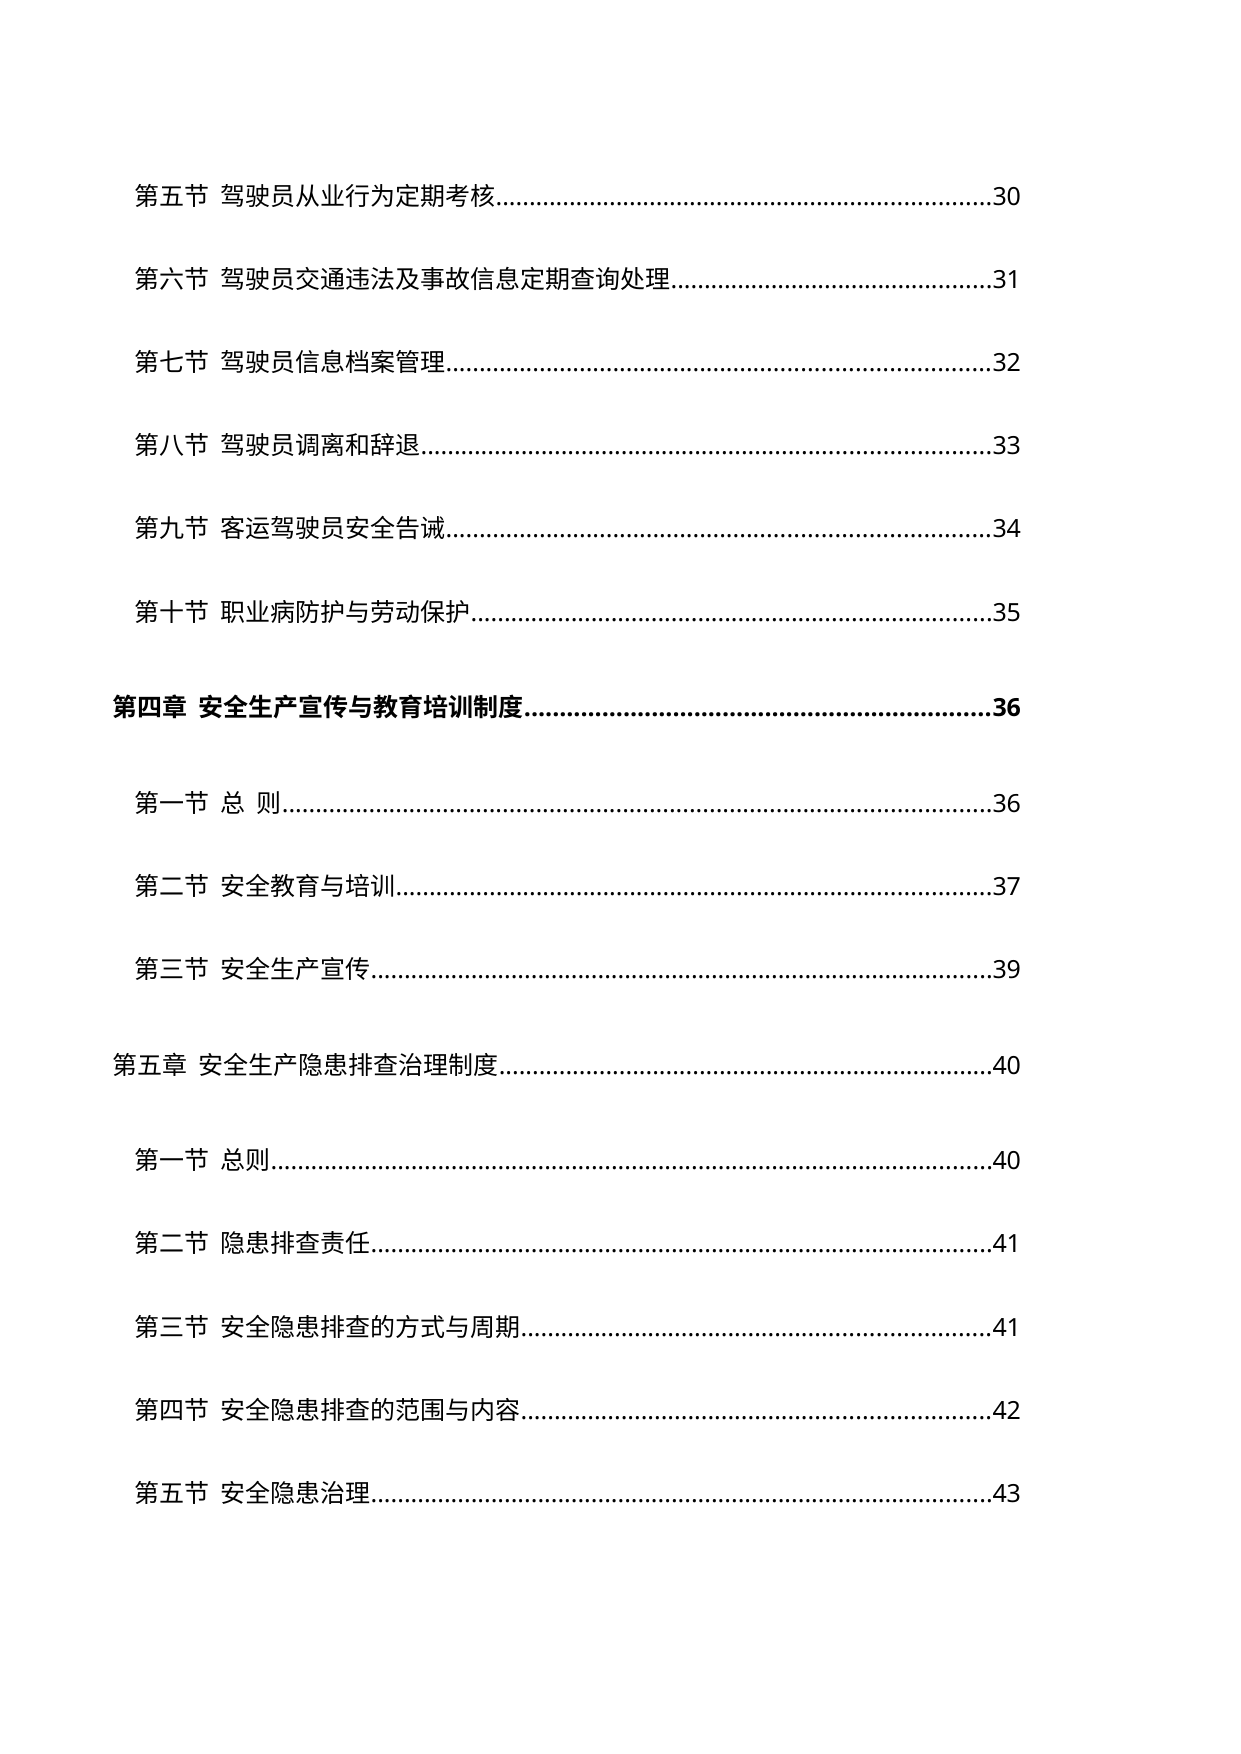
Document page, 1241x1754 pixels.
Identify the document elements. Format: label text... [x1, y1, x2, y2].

text 第六节 驾驶员交通违法及事故信息定期查询处理 31 [134, 245, 1128, 310]
text 第四章 安全生产宣传与教育培训制度 36 [112, 673, 1128, 738]
text 第三节 安全隐患排查的方式与周期 41 [134, 1293, 1128, 1358]
text 第一节 总则 40 [134, 1126, 1128, 1191]
text 第三节 安全生产宣传 39 [134, 935, 1128, 1000]
text 第七节 驾驶员信息档案管理 32 [134, 328, 1128, 393]
text 第五节 安全隐患治理 43 [134, 1459, 1128, 1524]
text 第五章 安全生产隐患排查治理制度 40 [112, 1031, 1128, 1096]
text 第十节 职业病防护与劳动保护 35 [134, 578, 1128, 643]
text 第八节 驾驶员调离和辞退 33 [134, 411, 1128, 476]
text 第五节 驾驶员从业行为定期考核 30 [134, 162, 1128, 227]
text 第四节 安全隐患排查的范围与内容 42 [134, 1376, 1128, 1441]
text 第二节 安全教育与培训 37 [134, 852, 1128, 917]
text 第二节 隐患排查责任 41 [134, 1209, 1128, 1274]
text 第九节 客运驾驶员安全告诫 34 [134, 494, 1128, 559]
text 第一节 总 则 36 [134, 769, 1128, 834]
